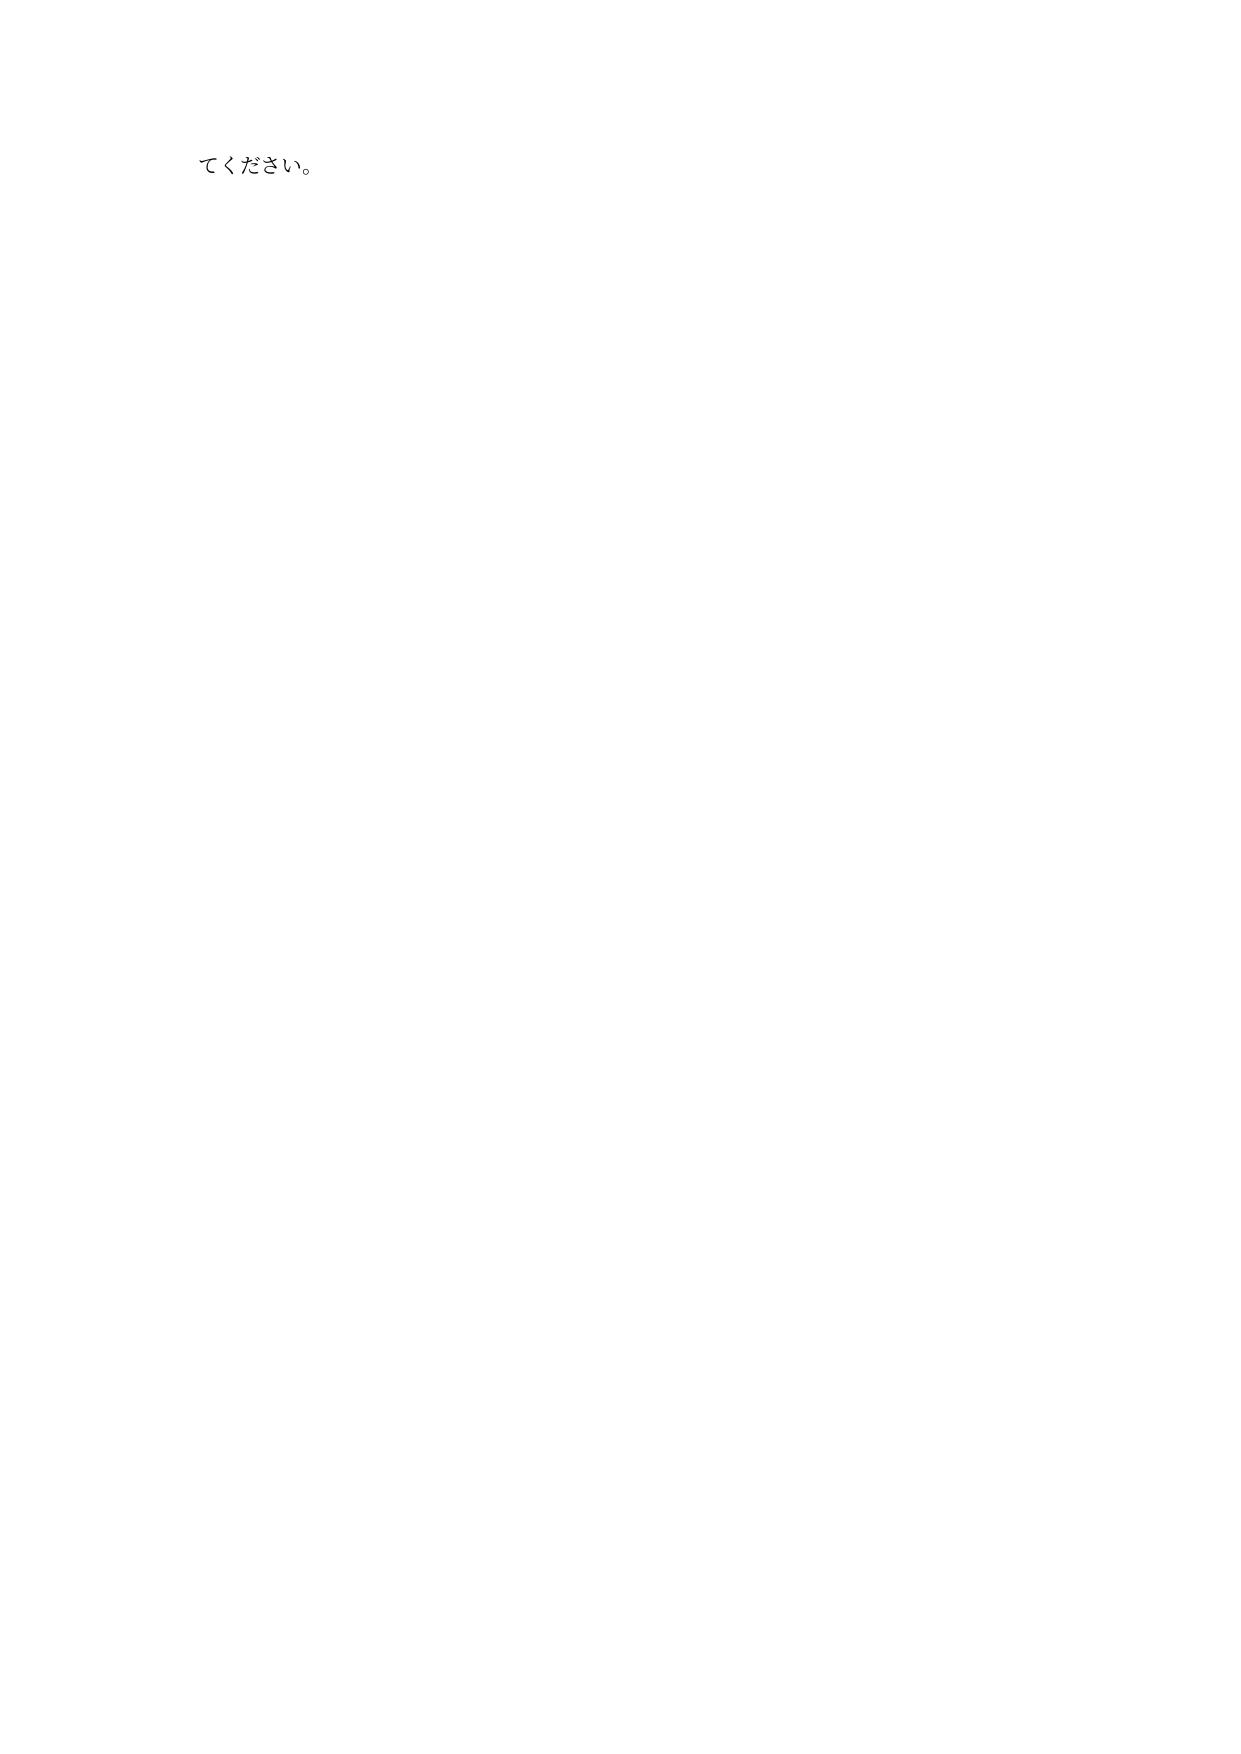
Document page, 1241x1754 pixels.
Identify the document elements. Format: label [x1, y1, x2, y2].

text [177, 145, 1063, 184]
